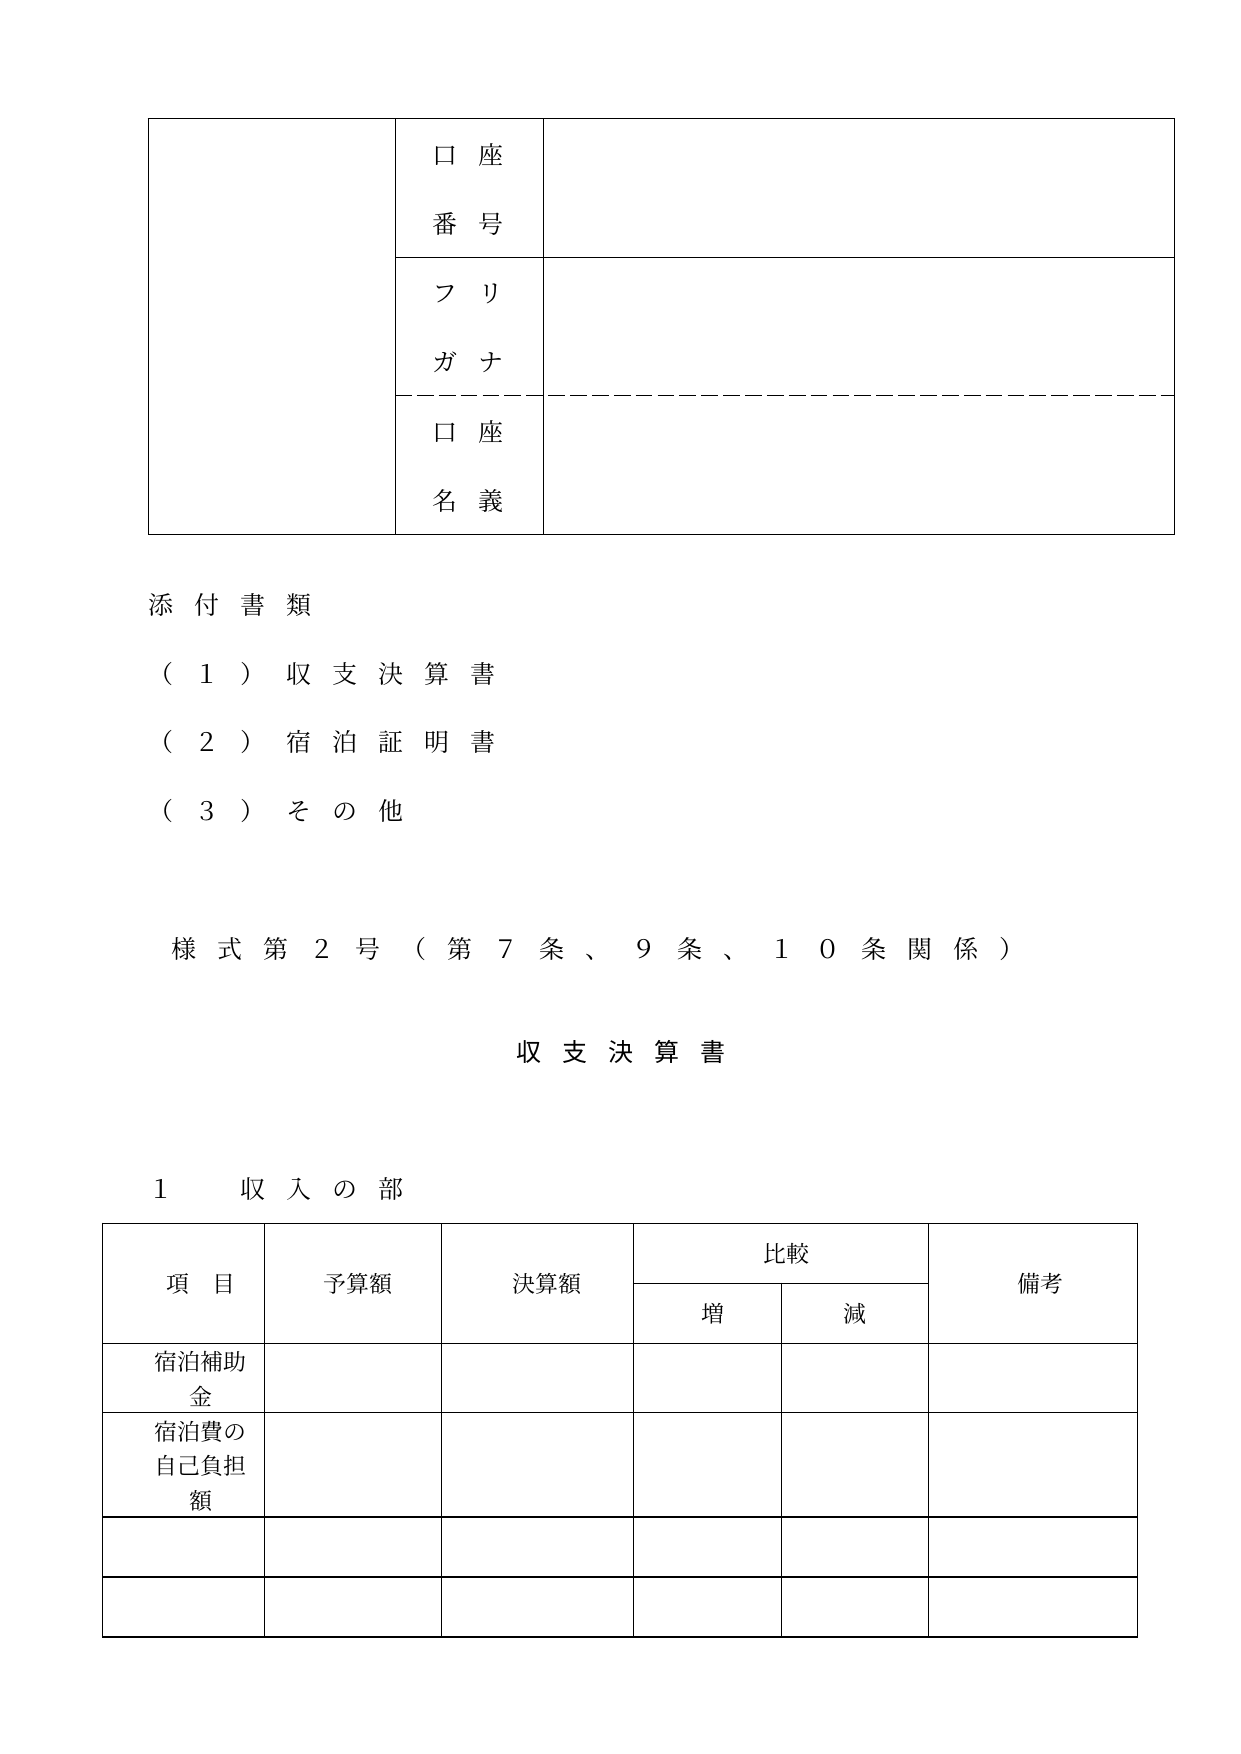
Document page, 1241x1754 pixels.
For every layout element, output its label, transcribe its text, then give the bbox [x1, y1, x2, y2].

text 様式第２号（第７条、９条、１０条関係） [148, 913, 1092, 982]
table_cell [544, 119, 1174, 257]
table_cell [442, 1518, 633, 1576]
table_cell [265, 1344, 441, 1412]
table_cell [265, 1413, 441, 1516]
table_cell 増 [634, 1284, 781, 1342]
table_cell [929, 1413, 1137, 1516]
text （２）宿泊証明書 [148, 707, 1092, 776]
table_cell [442, 1413, 633, 1516]
table_cell [782, 1518, 928, 1576]
table_cell [265, 1518, 441, 1576]
table_cell [782, 1578, 928, 1636]
text 収支決算書 [148, 1016, 1092, 1085]
table_cell [929, 1518, 1137, 1576]
table_cell [634, 1413, 781, 1516]
table_header 項 目 [103, 1224, 264, 1342]
table_cell 口座番号 [396, 119, 543, 257]
table_cell [103, 1518, 264, 1576]
text （３）その他 [148, 776, 1092, 844]
table_cell [442, 1578, 633, 1636]
table_cell フリガナ [396, 258, 543, 395]
table_cell [929, 1344, 1137, 1412]
table_header 備考 [929, 1224, 1137, 1342]
table_cell 宿泊補助金 [103, 1344, 264, 1412]
table_cell [442, 1344, 633, 1412]
table_cell [103, 1578, 264, 1636]
table_cell [929, 1578, 1137, 1636]
table_cell [634, 1518, 781, 1576]
table_cell 口座名義 [396, 395, 543, 534]
table_cell [265, 1578, 441, 1636]
table_cell [782, 1413, 928, 1516]
table_header 決算額 [442, 1224, 633, 1342]
table_header 予算額 [265, 1224, 441, 1342]
table_cell [634, 1578, 781, 1636]
table_cell [634, 1344, 781, 1412]
table_cell [544, 258, 1174, 395]
table_header 比較 [634, 1224, 928, 1282]
table_cell 宿泊費の 自己負担額 [103, 1413, 264, 1516]
text （１）収支決算書 [148, 638, 1092, 707]
text 添付書類 [148, 569, 1092, 638]
table_cell [782, 1344, 928, 1412]
table_cell [544, 395, 1174, 534]
table_cell 減 [782, 1284, 928, 1342]
text １ 収入の部 [148, 1154, 1092, 1222]
